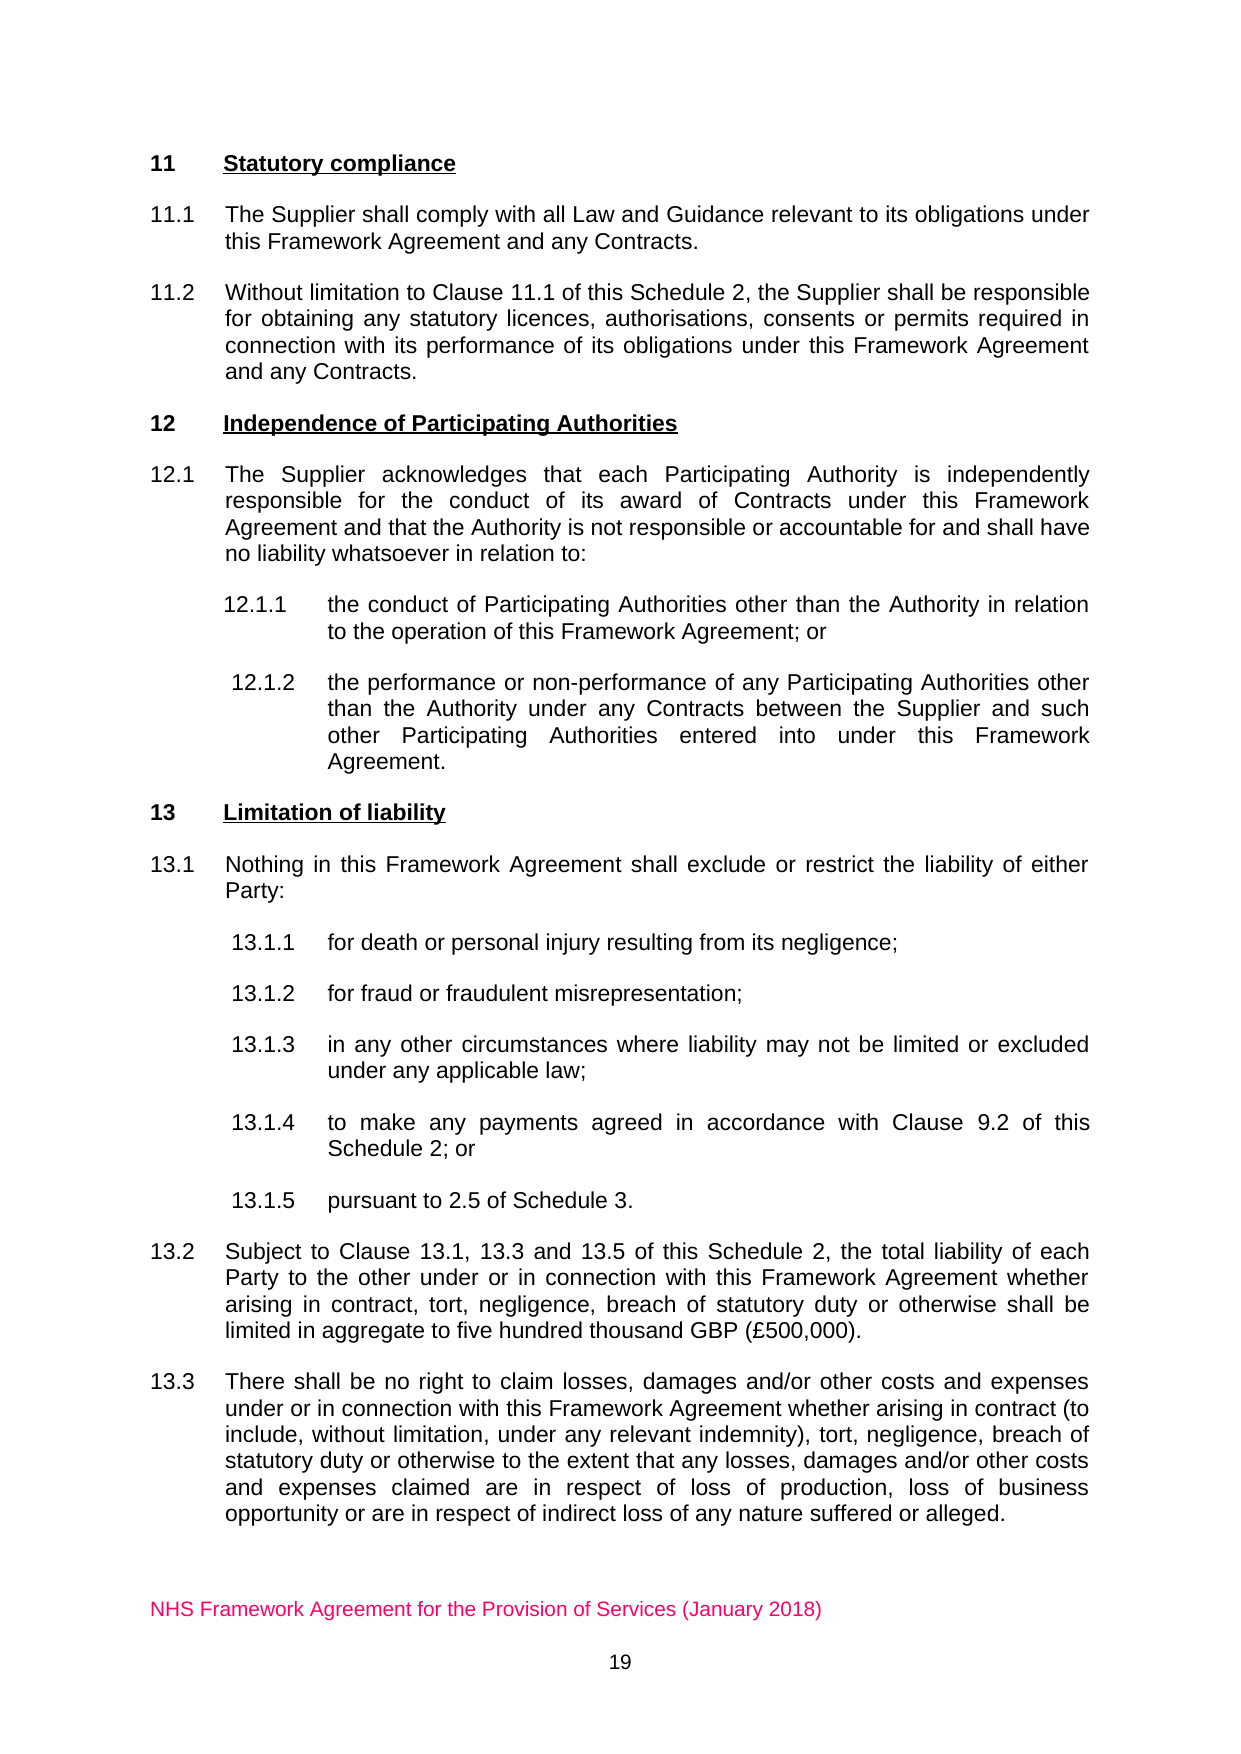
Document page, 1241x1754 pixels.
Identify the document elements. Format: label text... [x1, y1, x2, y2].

subtitle There shall be no right to claim losses, damages and/or other costs and expenses under or in connection with this Framework Agreement whether arising in contract (to include, without limitation, under any relevant indemnity), tort, negligence, breach of statutory duty or otherwise to the extent that any losses, damages and/or other costs and expenses claimed are in respect of loss of production, loss of business opportunity or are in respect of indirect loss of any nature suffered or alleged. [150, 1368, 1090, 1526]
subtitle to make any payments agreed in accordance with Clause 9.2 of this Schedule 2; or [231, 1109, 1090, 1162]
subtitle for fraud or fraudulent misrepresentation; [231, 980, 1090, 1006]
subtitle Independence of Participating Authorities [150, 409, 1090, 436]
subtitle pursuant to 2.5 of Schedule 3. [231, 1187, 1090, 1213]
subtitle Subject to Clause 13.1, 13.3 and 13.5 of this Schedule 2, the total liability of each Party to the other under or in connection with this Framework Agreement whether arising in contract, tort, negligence, breach of statutory duty or otherwise shall be limited in aggregate to five hundred thousand GBP (£500,000). [150, 1238, 1090, 1343]
subtitle The Supplier shall comply with all Law and Guidance relevant to its obligations under this Framework Agreement and any Contracts. [150, 201, 1090, 254]
subtitle Nothing in this Framework Agreement shall exclude or restrict the liability of either Party: [150, 851, 1090, 903]
subtitle the performance or non-performance of any Participating Authorities other than the Authority under any Contracts between the Supplier and such other Participating Authorities entered into under this Framework Agreement. [231, 669, 1090, 774]
subtitle Statutory compliance [150, 150, 1090, 176]
subtitle Limitation of liability [150, 799, 1090, 826]
subtitle The Supplier acknowledges that each Participating Authority is independently responsible for the conduct of its award of Contracts under this Framework Agreement and that the Authority is not responsible or accountable for and shall have no liability whatsoever in relation to: [150, 461, 1090, 566]
subtitle for death or personal injury resulting from its negligence; [231, 928, 1090, 955]
subtitle in any other circumstances where liability may not be limited or excluded under any applicable law; [231, 1031, 1090, 1084]
subtitle Without limitation to Clause 11.1 of this Schedule 2, the Supplier shall be responsible for obtaining any statutory licences, authorisations, consents or permits required in connection with its performance of its obligations under this Framework Agreement and any Contracts. [150, 279, 1090, 384]
subtitle the conduct of Participating Authorities other than the Authority in relation to the operation of this Framework Agreement; or [223, 591, 1090, 644]
